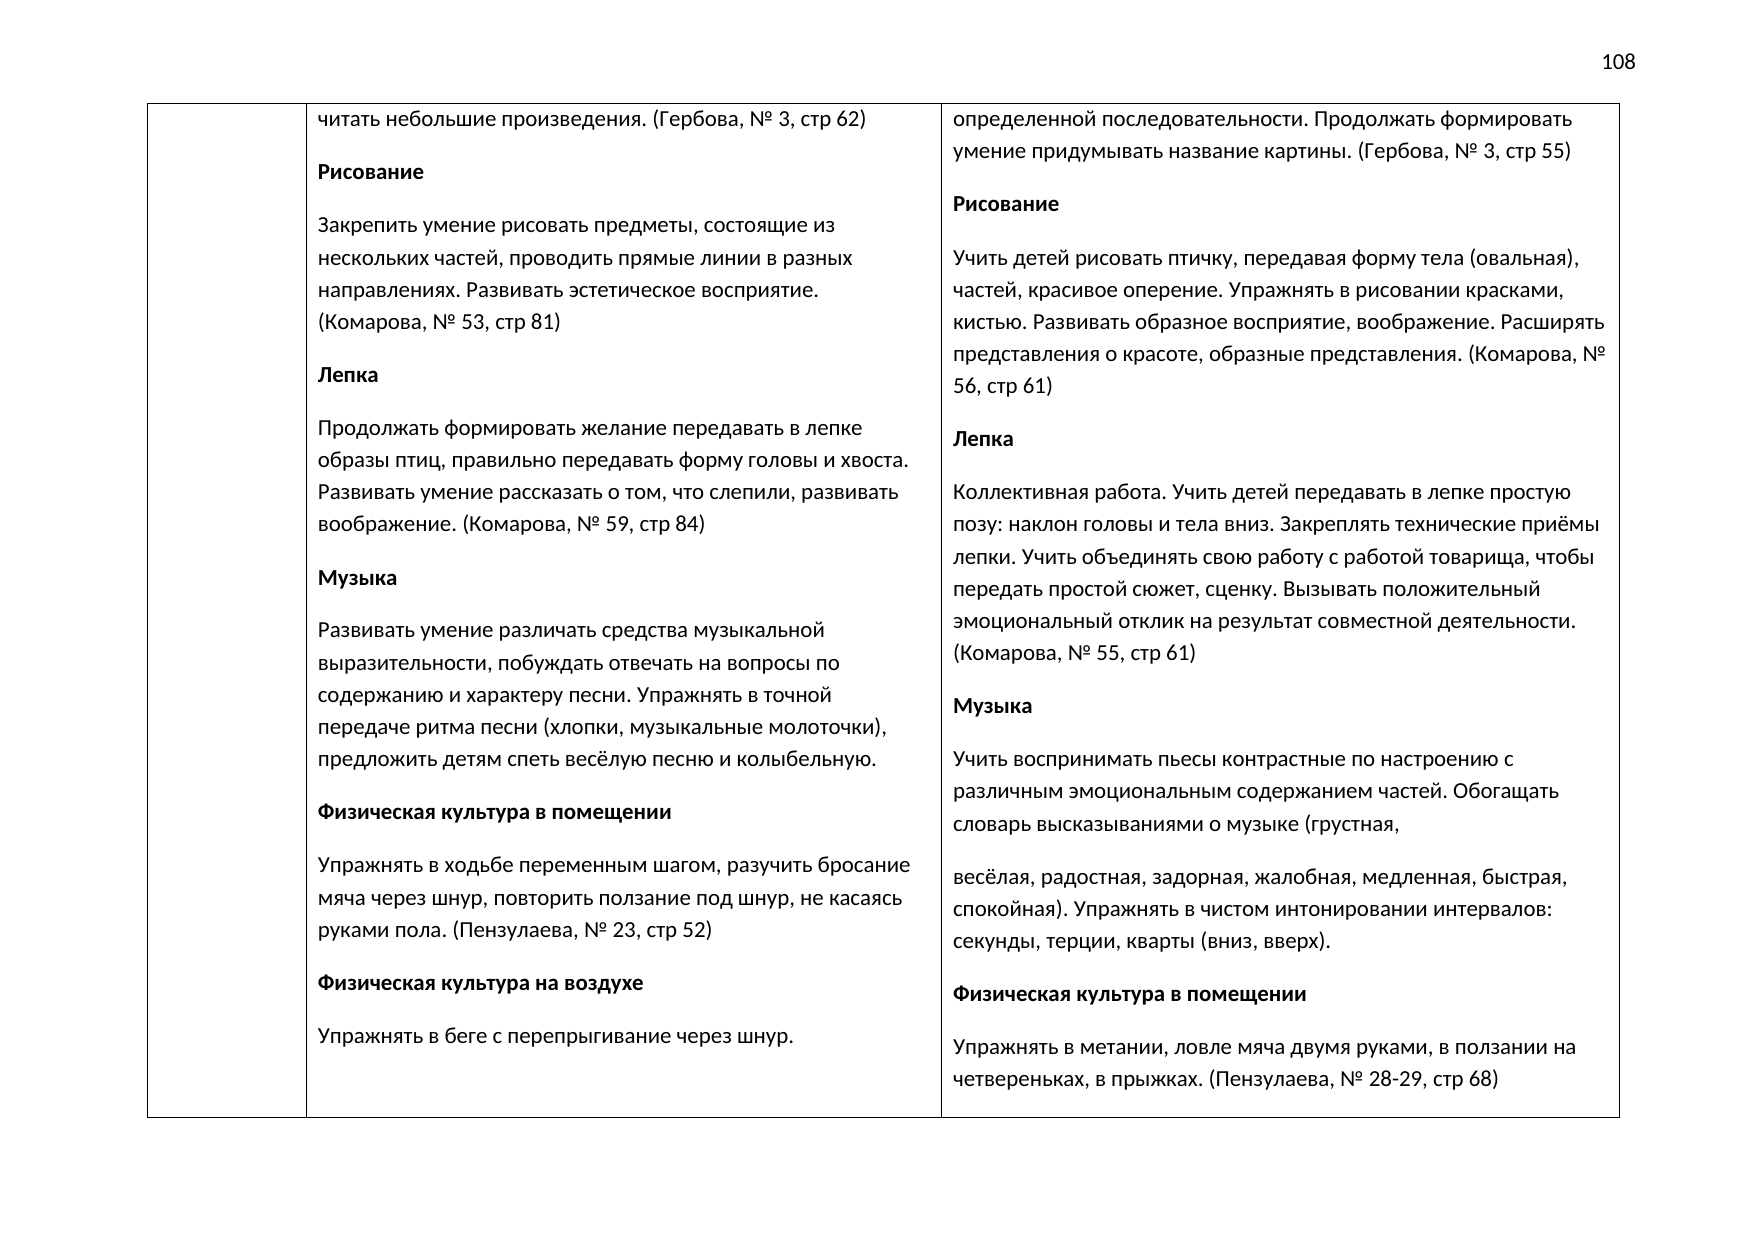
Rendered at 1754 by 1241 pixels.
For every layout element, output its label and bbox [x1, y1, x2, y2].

table_cell [942, 104, 1619, 1117]
table_cell [307, 104, 941, 1117]
